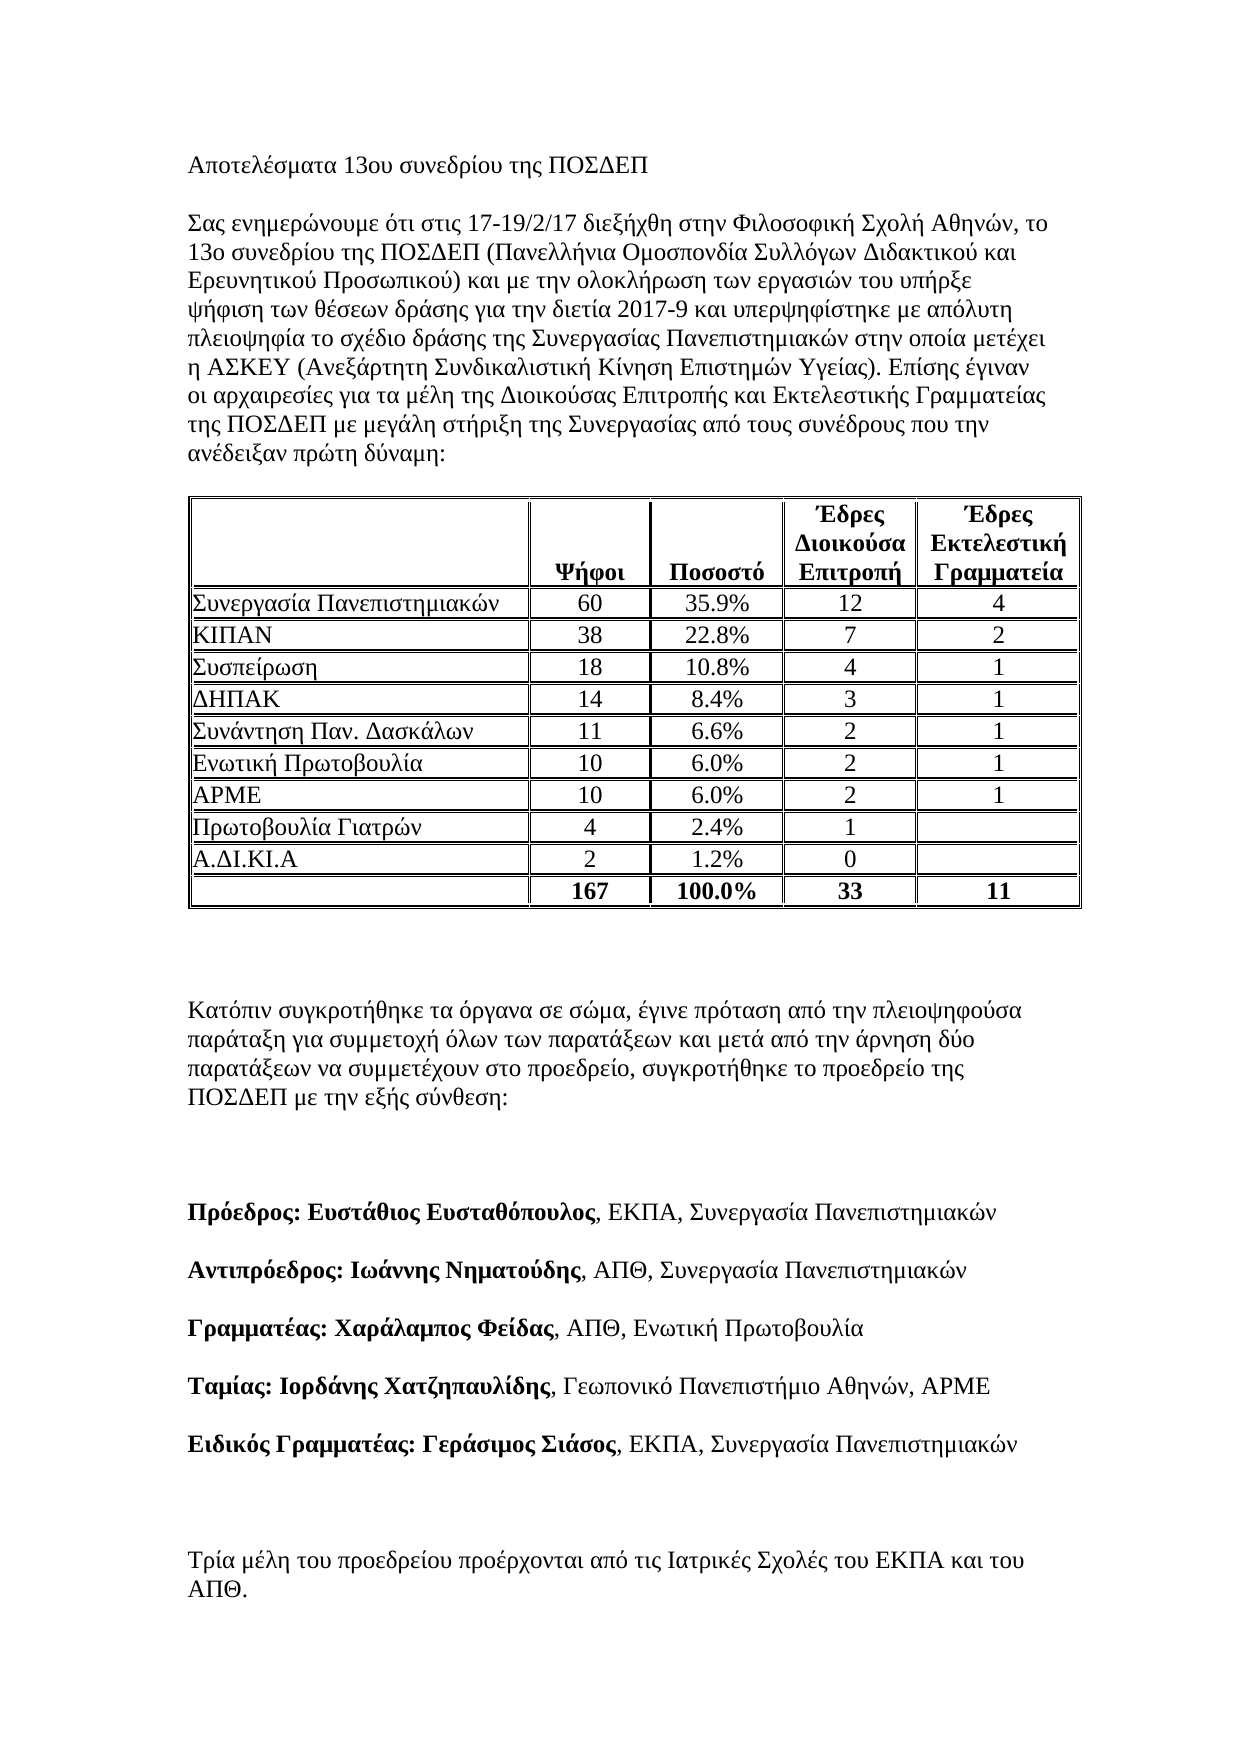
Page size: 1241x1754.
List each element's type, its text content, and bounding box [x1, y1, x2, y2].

text Κατόπιν συγκροτήθηκε τα όργανα σε σώμα, έγινε πρόταση από την πλειοψηφούσα παράταξη για συμμετοχή όλων των παρατάξεων και μετά από την άρνηση δύο παρατάξεων να συμμετέχουν στο προεδρείο, συγκροτήθηκε το προεδρείο της ΠΟΣΔΕΠ με την εξής σύνθεση: [187, 995, 1053, 1110]
table_cell 2 [918, 617, 1079, 649]
table_cell 33 [784, 877, 917, 905]
table_cell 1 [918, 681, 1079, 713]
table_header Έδρες Διοικούσα Επιτροπή [784, 499, 917, 585]
table_cell 2.4% [652, 813, 782, 841]
table_cell 4 [918, 585, 1079, 617]
table_cell 1 [918, 777, 1079, 809]
table_cell 18 [531, 653, 649, 681]
text Πρόεδρος: Ευστάθιος Ευσταθόπουλος, ΕΚΠΑ, Συνεργασία Πανεπιστημιακών [187, 1197, 1053, 1226]
table_header Έδρες Εκτελεστική Γραμματεία [917, 499, 1079, 585]
table_cell Συσπείρωση [192, 649, 528, 681]
table_cell 4 [531, 813, 649, 841]
table_cell 2 [531, 845, 649, 873]
table_header Ψήφοι [530, 499, 650, 585]
table_cell 22.8% [652, 621, 782, 649]
table_header [192, 499, 529, 585]
table_cell 100.0% [650, 877, 784, 905]
text Ειδικός Γραμματέας: Γεράσιμος Σιάσος, ΕΚΠΑ, Συνεργασία Πανεπιστημιακών [187, 1429, 1053, 1458]
table_cell [918, 841, 1079, 873]
text Γραμματέας: Χαράλαμπος Φείδας, ΑΠΘ, Ενωτική Πρωτοβουλία [187, 1313, 1053, 1342]
table_cell [918, 809, 1079, 841]
text Ταμίας: Ιορδάνης Χατζηπαυλίδης, Γεωπονικό Πανεπιστήμιο Αθηνών, ΑΡΜΕ [187, 1371, 1053, 1400]
table_cell 35.9% [652, 589, 782, 617]
table_cell [192, 873, 529, 905]
table_cell 1.2% [652, 845, 782, 873]
table_cell 2 [785, 781, 915, 809]
table_cell 3 [785, 685, 915, 713]
table_cell 14 [531, 685, 649, 713]
table_cell ΔΗΠΑΚ [192, 681, 528, 713]
table_cell 38 [531, 621, 649, 649]
text Αντιπρόεδρος: Ιωάννης Νηματούδης, ΑΠΘ, Συνεργασία Πανεπιστημιακών [187, 1255, 1053, 1284]
table_cell Πρωτοβουλία Γιατρών [192, 809, 528, 841]
table_cell 10 [531, 749, 649, 777]
table_cell 1 [918, 745, 1079, 777]
table_header Ποσοστό [650, 499, 784, 585]
table_cell 2 [785, 749, 915, 777]
table_cell 10.8% [652, 653, 782, 681]
table_cell Συνεργασία Πανεπιστημιακών [192, 585, 528, 617]
table_cell 6.0% [652, 781, 782, 809]
table_cell 0 [785, 845, 915, 873]
text Σας ενημερώνουμε ότι στις 17-19/2/17 διεξήχθη στην Φιλοσοφική Σχολή Αθηνών, το 13ο συνεδρίου της ΠΟΣΔΕΠ (Πανελλήνια Ομοσπονδία Συλλόγων Διδακτικού και Ερευνητικού Προσωπικού) και με την ολοκλήρωση των εργασιών του υπήρξε ψήφιση των θέσεων δράσης για την διετία 2017-9 και υπερψηφίστηκε με απόλυτη πλειοψηφία το σχέδιο δράσης της Συνεργασίας Πανεπιστημιακών στην οποία μετέχει η ΑΣΚΕΥ (Ανεξάρτητη Συνδικαλιστική Κίνηση Επιστημών Υγείας). Επίσης έγιναν οι αρχαιρεσίες για τα μέλη της Διοικούσας Επιτροπής και Εκτελεστικής Γραμματείας της ΠΟΣΔΕΠ με μεγάλη στήριξη της Συνεργασίας από τους συνέδρους που την ανέδειξαν πρώτη δύναμη: [187, 208, 1053, 467]
table_cell 6.0% [652, 749, 782, 777]
table_cell 6.6% [652, 717, 782, 745]
table_cell Ενωτική Πρωτοβουλία [192, 745, 528, 777]
table_cell 2 [785, 717, 915, 745]
table_cell 12 [785, 589, 915, 617]
table_cell ΑΡΜΕ [192, 777, 528, 809]
table_cell 4 [785, 653, 915, 681]
text Τρία μέλη του προεδρείου προέρχονται από τις Ιατρικές Σχολές του ΕΚΠΑ και του ΑΠΘ. [187, 1545, 1053, 1602]
table_cell 1 [918, 713, 1079, 745]
text Αποτελέσματα 13ου συνεδρίου της ΠΟΣΔΕΠ [187, 150, 1053, 179]
table_cell 7 [785, 621, 915, 649]
table_cell 8.4% [652, 685, 782, 713]
table_cell 11 [917, 873, 1079, 905]
table_cell 10 [531, 781, 649, 809]
table_cell 167 [530, 877, 650, 905]
table_cell Συνάντηση Παν. Δασκάλων [192, 713, 528, 745]
table_cell 11 [531, 717, 649, 745]
table_cell 1 [918, 649, 1079, 681]
table_cell ΚΙΠΑΝ [192, 617, 528, 649]
table_cell 60 [531, 589, 649, 617]
table_cell Α.ΔΙ.ΚΙ.Α [192, 841, 528, 873]
table_cell 1 [785, 813, 915, 841]
